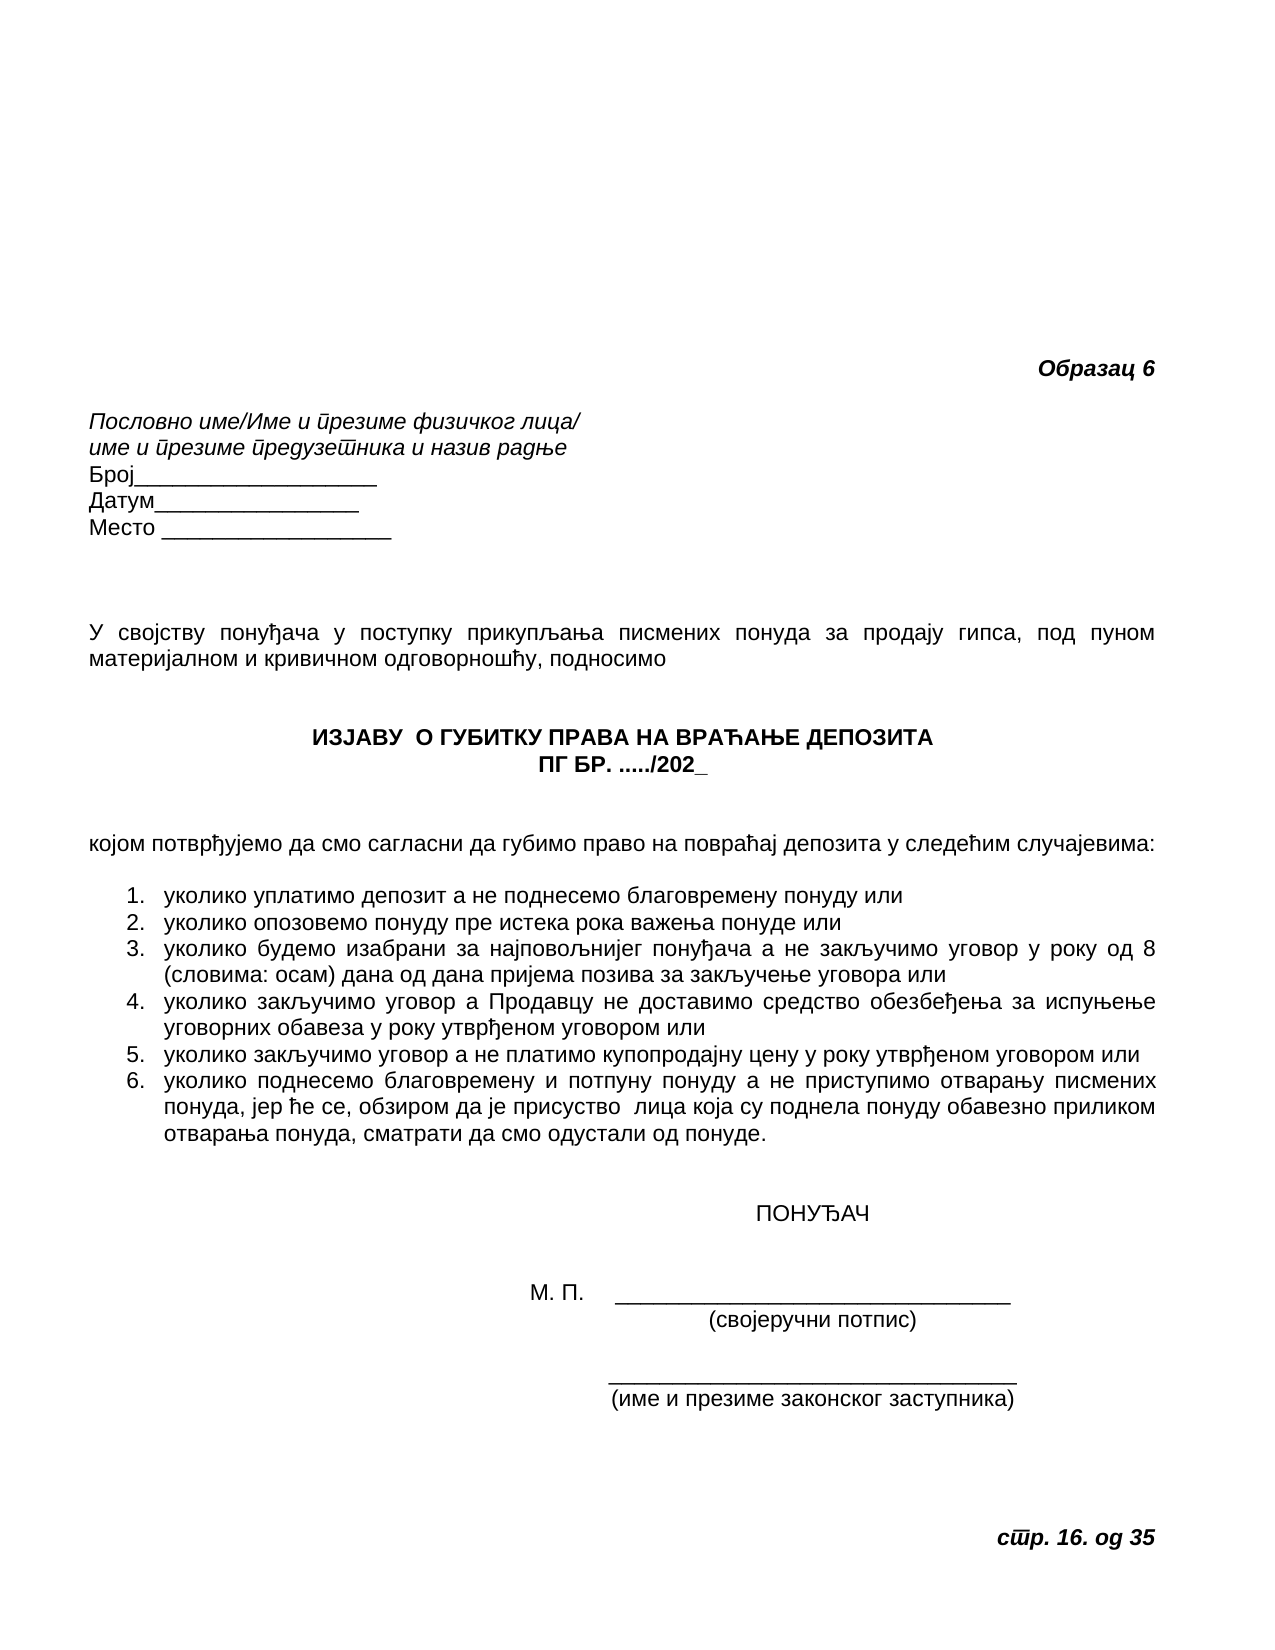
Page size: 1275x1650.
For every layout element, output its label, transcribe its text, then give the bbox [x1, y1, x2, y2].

text Датум________________ [89, 487, 1157, 513]
text ПГ БР. ...../202_ [89, 751, 1157, 777]
text Пословно име/Име и презиме физичког лица/ [89, 408, 1157, 434]
text ИЗЈАВУ О ГУБИТКУ ПРАВА НА ВРАЋАЊЕ ДЕПОЗИТА [89, 724, 1157, 751]
text име и презиме предузетника и назив радње [89, 434, 1157, 461]
text Број___________________ [89, 461, 1157, 487]
text Место __________________ [89, 513, 1157, 540]
list уколико закључимо уговор а Продавцу не доставимо средство обезбеђења за испуњење уговорних обавеза у року утврђеном уговором или [126, 988, 1157, 1041]
list уколико уплатимо депозит а не поднесемо благовремену понуду или [126, 882, 1157, 909]
list уколико опозовемо понуду пре истека рока важења понуде или [126, 909, 1157, 935]
list уколико будемо изабрани за најповољнијег понуђача а не закључимо уговор у року од 8 (словима: осам) дана од дана пријема позива за закључење уговора или [126, 935, 1157, 988]
text У својству понуђача у поступку прикупљања писмених понуда за продају гипса, под пуном материјалном и кривичном одговорношћу, подносимо [89, 619, 1157, 672]
table_header М. П. [516, 1200, 597, 1411]
text којом потврђујемо да смо сагласни да губимо право на повраћај депозита у следећим случајевима: [89, 830, 1157, 856]
table_header ПОНУЂАЧ _______________________________ (својеручни потпис) ________________________________ (име и презиме законског заступника) [598, 1200, 1028, 1411]
list уколико поднесемо благовремену и потпуну понуду а не приступимо отварању писмених понуда, јер ће се, обзиром да је присуство лица која су поднела понуду обавезно приликом отварања понуда, сматрати да смо одустали од понуде. [126, 1067, 1157, 1146]
text Образац 6 [89, 355, 1157, 382]
list уколико закључимо уговор а не платимо купопродајну цену у року утврђеном уговором или [126, 1041, 1157, 1067]
